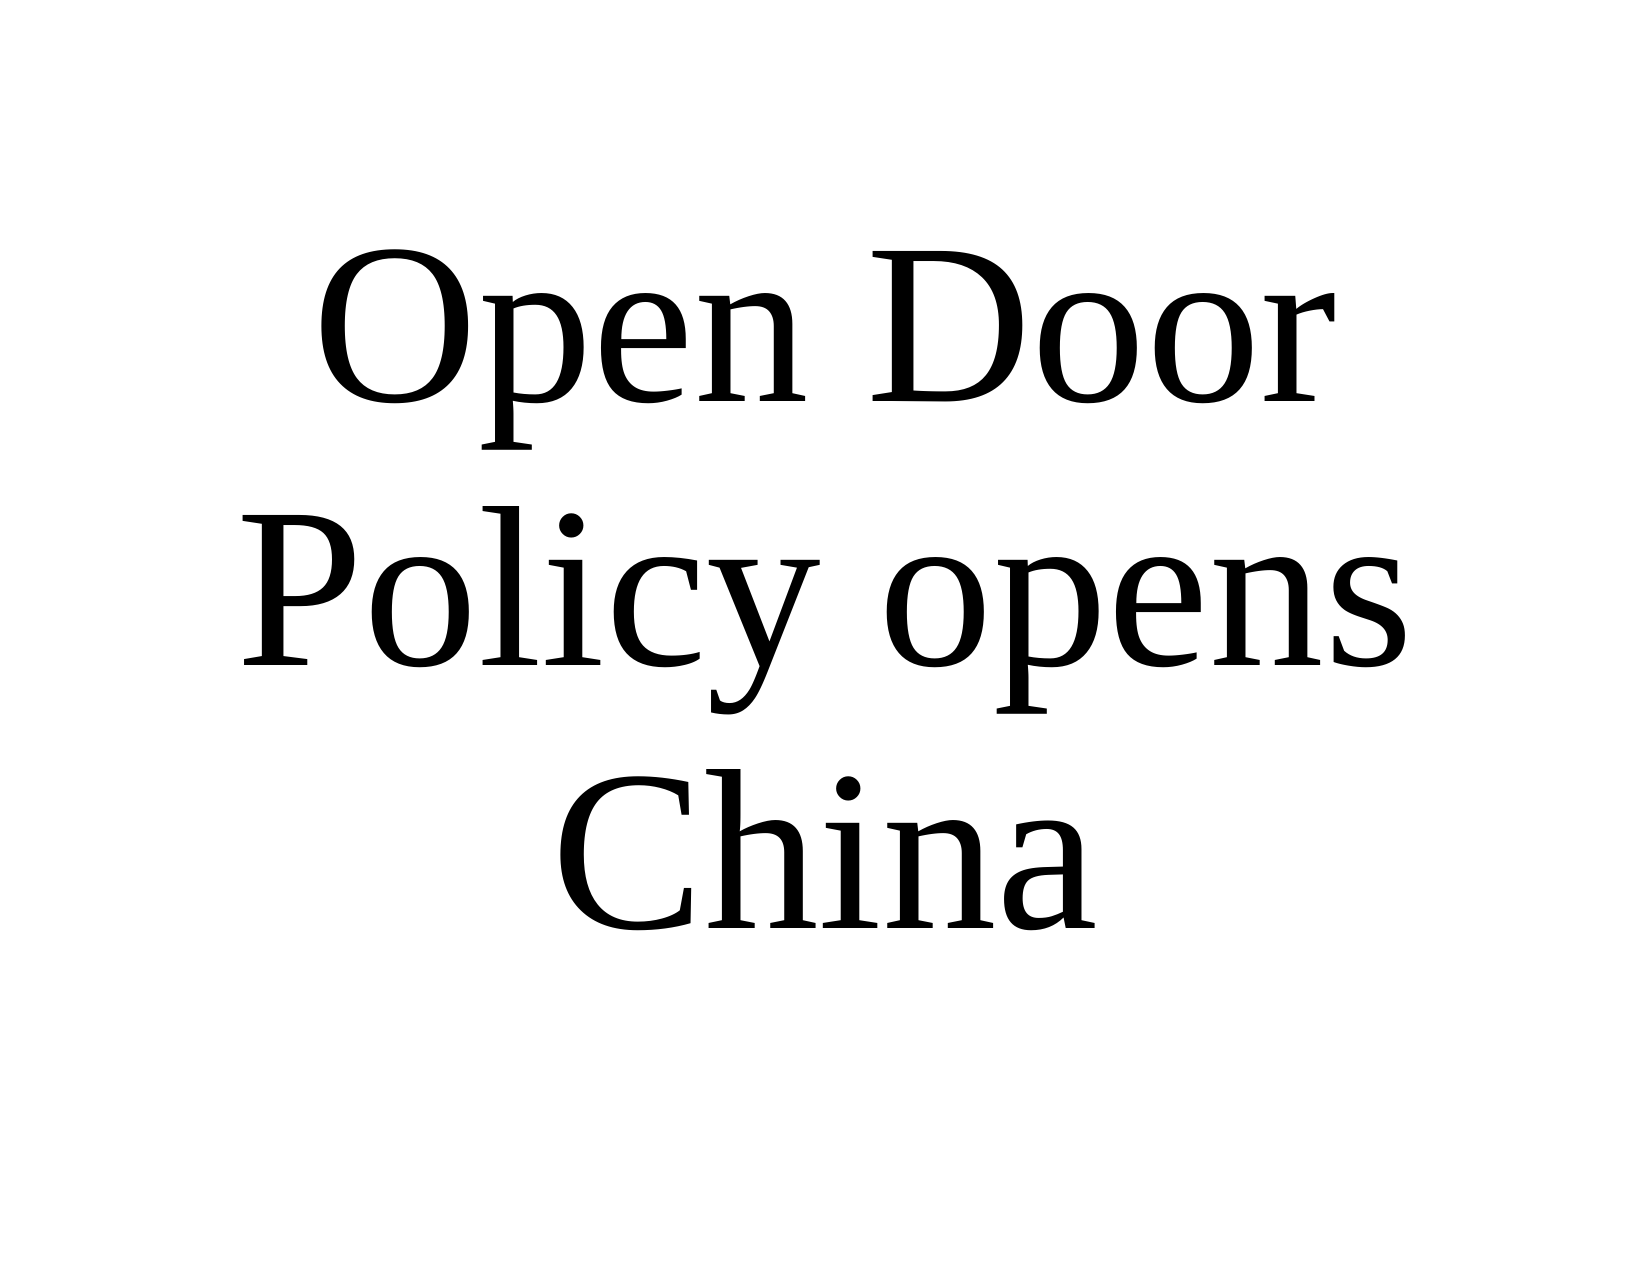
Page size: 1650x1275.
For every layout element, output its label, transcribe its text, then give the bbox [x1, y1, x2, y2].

text Open Door Policy opens China [150, 187, 1500, 978]
